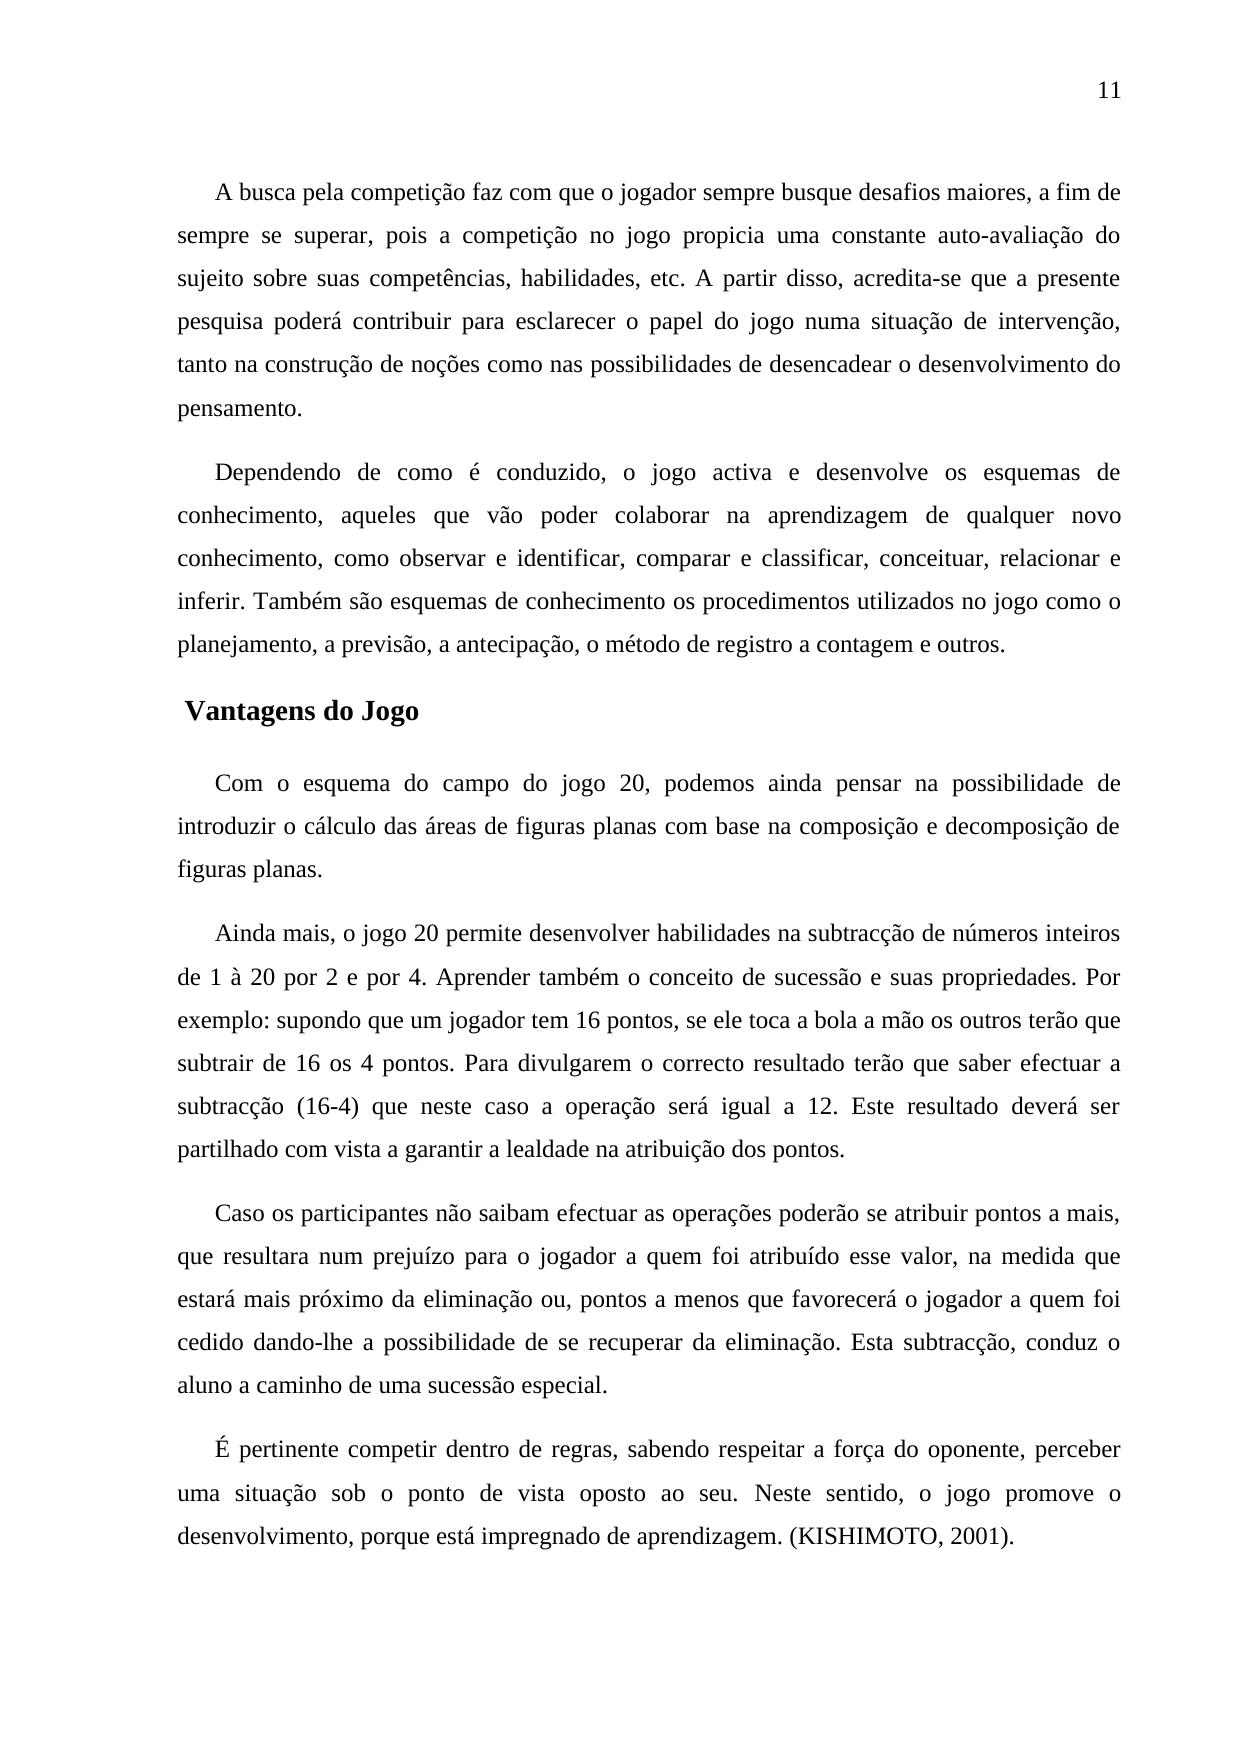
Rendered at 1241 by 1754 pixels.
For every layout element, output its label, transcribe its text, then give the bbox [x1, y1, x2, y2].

text Dependendo de como é conduzido, o jogo activa e desenvolve os esquemas de conhecimento, aqueles que vão poder colaborar na aprendizagem de qualquer novo conhecimento, como observar e identificar, comparar e classificar, conceituar, relacionar e inferir. Também são esquemas de conhecimento os procedimentos utilizados no jogo como o planejamento, a previsão, a antecipação, o método de registro a contagem e outros. [177, 457, 1122, 658]
text É pertinente competir dentro de regras, sabendo respeitar a força do oponente, perceber uma situação sob o ponto de vista oposto ao seu. Neste sentido, o jogo promove o desenvolvimento, porque está impregnado de aprendizagem. (KISHIMOTO, 2001). [177, 1434, 1122, 1549]
text Caso os participantes não saibam efectuar as operações poderão se atribuir pontos a mais, que resultara num prejuízo para o jogador a quem foi atribuído esse valor, na medida que estará mais próximo da eliminação ou, pontos a menos que favorecerá o jogador a quem foi cedido dando-lhe a possibilidade de se recuperar da eliminação. Esta subtracção, conduz o aluno a caminho de uma sucessão especial. [177, 1198, 1122, 1399]
subtitle Vantagens do Jogo [177, 693, 1122, 727]
text A busca pela competição faz com que o jogador sempre busque desafios maiores, a fim de sempre se superar, pois a competição no jogo propicia uma constante auto-avaliação do sujeito sobre suas competências, habilidades, etc. A partir disso, acredita-se que a presente pesquisa poderá contribuir para esclarecer o papel do jogo numa situação de intervenção, tanto na construção de noções como nas possibilidades de desencadear o desenvolvimento do pensamento. [177, 177, 1122, 421]
text Ainda mais, o jogo 20 permite desenvolver habilidades na subtracção de números inteiros de 1 à 20 por 2 e por 4. Aprender também o conceito de sucessão e suas propriedades. Por exemplo: supondo que um jogador tem 16 pontos, se ele toca a bola a mão os outros terão que subtrair de 16 os 4 pontos. Para divulgarem o correcto resultado terão que saber efectuar a subtracção (16-4) que neste caso a operação será igual a 12. Este resultado deverá ser partilhado com vista a garantir a lealdade na atribuição dos pontos. [177, 918, 1122, 1163]
text Com o esquema do campo do jogo 20, podemos ainda pensar na possibilidade de introduzir o cálculo das áreas de figuras planas com base na composição e decomposição de figuras planas. [177, 768, 1122, 883]
